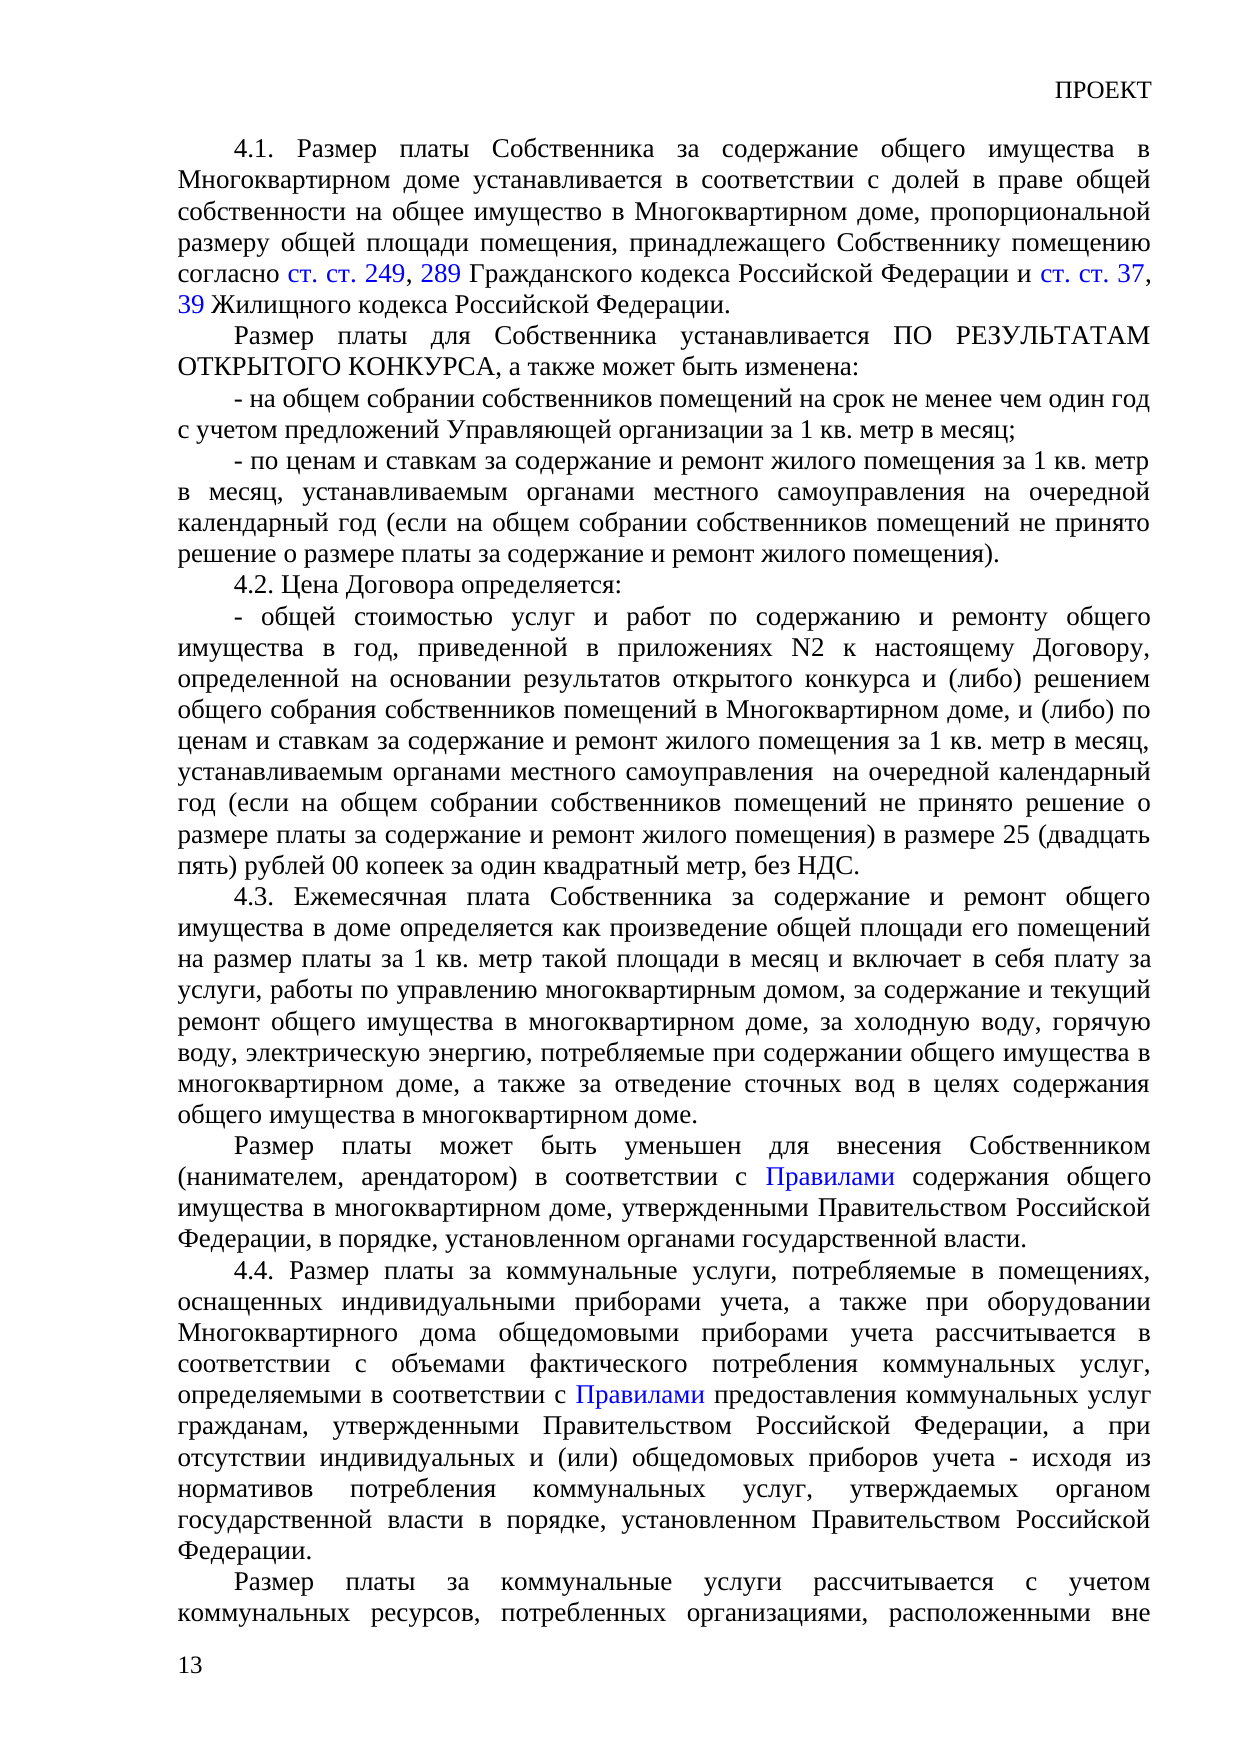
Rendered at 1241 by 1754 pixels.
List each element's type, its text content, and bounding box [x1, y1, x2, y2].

text 4.3. Ежемесячная плата Собственника за содержание и ремонт общего имущества в доме определяется как произведение общей площади его помещений на размер платы за 1 кв. метр такой площади в месяц и включает в себя плату за услуги, работы по управлению многоквартирным домом, за содержание и текущий ремонт общего имущества в многоквартирном доме, за холодную воду, горячую воду, электрическую энергию, потребляемые при содержании общего имущества в многоквартирном доме, а также за отведение сточных вод в целях содержания общего имущества в многоквартирном доме. [177, 880, 1152, 1129]
text 4.1. Размер платы Собственника за содержание общего имущества в Многоквартирном доме устанавливается в соответствии с долей в праве общей собственности на общее имущество в Многоквартирном доме, пропорциональной размеру общей площади помещения, принадлежащего Собственнику помещению согласно ст. ст. 249, 289 Гражданского кодекса Российской Федерации и ст. ст. 37, 39 Жилищного кодекса Российской Федерации. [177, 132, 1152, 319]
text - общей стоимостью услуг и работ по содержанию и ремонту общего имущества в год, приведенной в приложениях N2 к настоящему Договору, определенной на основании результатов открытого конкурса и (либо) решением общего собрания собственников помещений в Многоквартирном доме, и (либо) по ценам и ставкам за содержание и ремонт жилого помещения за 1 кв. метр в месяц, устанавливаемым органами местного самоуправления на очередной календарный год (если на общем собрании собственников помещений не принято решение о размере платы за содержание и ремонт жилого помещения) в размере 25 (двадцать пять) рублей 00 копеек за один квадратный метр, без НДС. [177, 600, 1152, 880]
text Размер платы может быть уменьшен для внесения Собственником (нанимателем, арендатором) в соответствии с Правилами содержания общего имущества в многоквартирном доме, утвержденными Правительством Российской Федерации, в порядке, установленном органами государственной власти. [177, 1129, 1152, 1254]
text - по ценам и ставкам за содержание и ремонт жилого помещения за 1 кв. метр в месяц, устанавливаемым органами местного самоуправления на очередной календарный год (если на общем собрании собственников помещений не принято решение о размере платы за содержание и ремонт жилого помещения). [177, 444, 1152, 568]
text 4.2. Цена Договора определяется: [177, 568, 1152, 600]
text - на общем собрании собственников помещений на срок не менее чем один год с учетом предложений Управляющей организации за 1 кв. метр в месяц; [177, 382, 1152, 444]
text 4.4. Размер платы за коммунальные услуги, потребляемые в помещениях, оснащенных индивидуальными приборами учета, а также при оборудовании Многоквартирного дома общедомовыми приборами учета рассчитывается в соответствии с объемами фактического потребления коммунальных услуг, определяемыми в соответствии с Правилами предоставления коммунальных услуг гражданам, утвержденными Правительством Российской Федерации, а при отсутствии индивидуальных и (или) общедомовых приборов учета - исходя из нормативов потребления коммунальных услуг, утверждаемых органом государственной власти в порядке, установленном Правительством Российской Федерации. [177, 1254, 1152, 1565]
text Размер платы для Собственника устанавливается ПО РЕЗУЛЬТАТАМ ОТКРЫТОГО КОНКУРСА, а также может быть изменена: [177, 319, 1152, 382]
